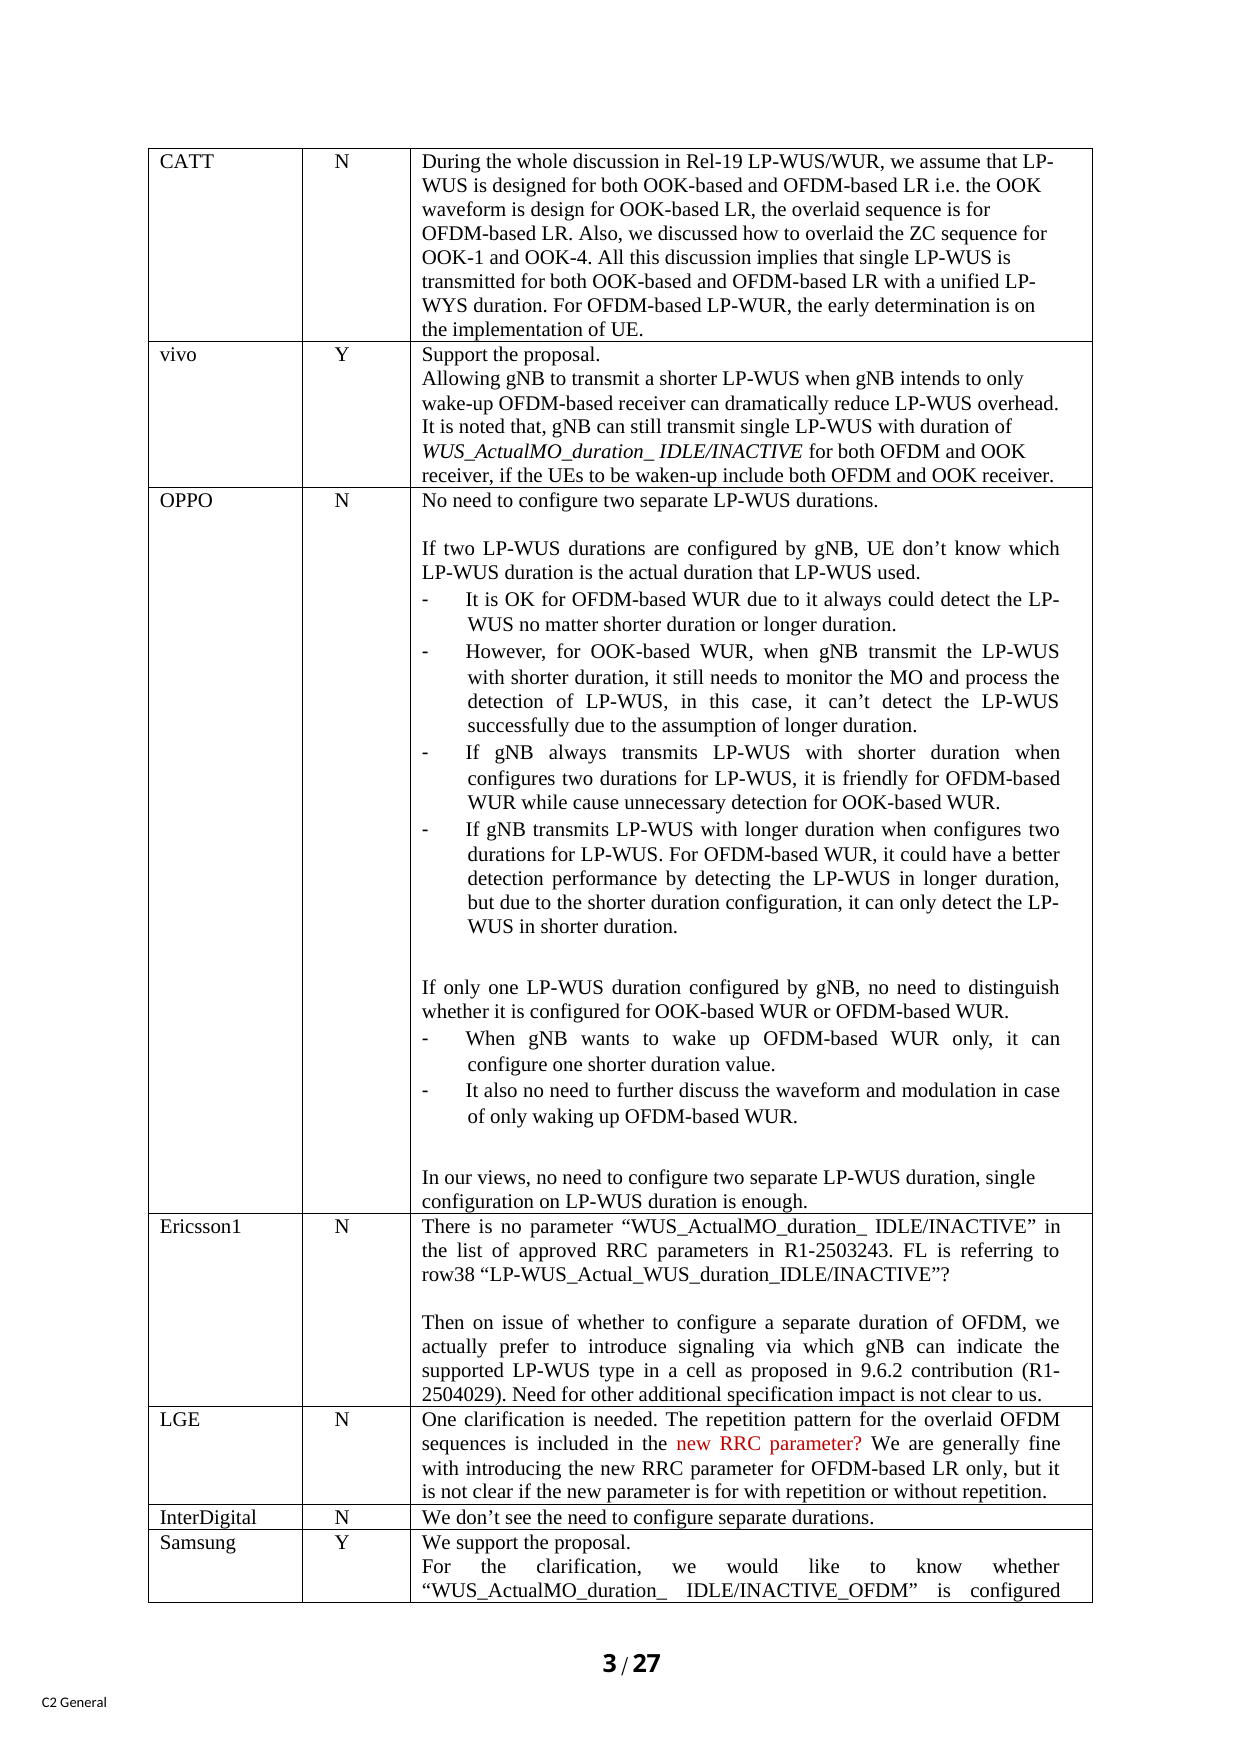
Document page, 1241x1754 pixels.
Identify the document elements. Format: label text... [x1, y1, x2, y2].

table_cell N [303, 1214, 410, 1406]
table_cell CATT [149, 149, 302, 341]
table_cell Y [303, 1530, 410, 1602]
table_cell One clarification is needed. The repetition pattern for the overlaid OFDM sequences is included in the new RRC parameter? We are generally fine with introducing the new RRC parameter for OFDM-based LR only, but it is not clear if the new parameter is for with repetition or without repetition. [411, 1407, 1092, 1503]
table_cell LGE [149, 1407, 302, 1503]
table_cell Samsung [149, 1530, 302, 1602]
table_cell N [303, 488, 410, 1213]
table_cell InterDigital [149, 1505, 302, 1529]
table_cell N [303, 1505, 410, 1529]
table_cell Support the proposal. Allowing gNB to transmit a shorter LP-WUS when gNB intends to only wake-up OFDM-based receiver can dramatically reduce LP-WUS overhead. It is noted that, gNB can still transmit single LP-WUS with duration of WUS_ActualMO_duration_ IDLE/INACTIVE for both OFDM and OOK receiver, if the UEs to be waken-up include both OFDM and OOK receiver. [411, 342, 1092, 487]
table_cell Ericsson1 [149, 1214, 302, 1406]
table_cell There is no parameter “WUS_ActualMO_duration_ IDLE/INACTIVE” in the list of approved RRC parameters in R1-2503243. FL is referring to row38 “LP-WUS_Actual_WUS_duration_IDLE/INACTIVE”? Then on issue of whether to configure a separate duration of OFDM, we actually prefer to introduce signaling via which gNB can indicate the supported LP-WUS type in a cell as proposed in 9.6.2 contribution (R1-2504029). Need for other additional specification impact is not clear to us. [411, 1214, 1092, 1406]
table_cell OPPO [149, 488, 302, 1213]
table_cell N [303, 1407, 410, 1503]
table_cell Y [303, 342, 410, 487]
table_cell During the whole discussion in Rel-19 LP-WUS/WUR, we assume that LP-WUS is designed for both OOK-based and OFDM-based LR i.e. the OOK waveform is design for OOK-based LR, the overlaid sequence is for OFDM-based LR. Also, we discussed how to overlaid the ZC sequence for OOK-1 and OOK-4. All this discussion implies that single LP-WUS is transmitted for both OOK-based and OFDM-based LR with a unified LP-WYS duration. For OFDM-based LP-WUR, the early determination is on the implementation of UE. [411, 149, 1092, 341]
table_cell N [303, 149, 410, 341]
table_cell No need to configure two separate LP-WUS durations. If two LP-WUS durations are configured by gNB, UE don’t know which LP-WUS duration is the actual duration that LP-WUS used. It is OK for OFDM-based WUR due to it always could detect the LP-WUS no matter shorter duration or longer duration. However, for OOK-based WUR, when gNB transmit the LP-WUS with shorter duration, it still needs to monitor the MO and process the detection of LP-WUS, in this case, it can’t detect the LP-WUS successfully due to the assumption of longer duration. If gNB always transmits LP-WUS with shorter duration when configures two durations for LP-WUS, it is friendly for OFDM-based WUR while cause unnecessary detection for OOK-based WUR. If gNB transmits LP-WUS with longer duration when configures two durations for LP-WUS. For OFDM-based WUR, it could have a better detection performance by detecting the LP-WUS in longer duration, but due to the shorter duration configuration, it can only detect the LP-WUS in shorter duration. If only one LP-WUS duration configured by gNB, no need to distinguish whether it is configured for OOK-based WUR or OFDM-based WUR. When gNB wants to wake up OFDM-based WUR only, it can configure one shorter duration value. It also no need to further discuss the waveform and modulation in case of only waking up OFDM-based WUR. In our views, no need to configure two separate LP-WUS duration, single configuration on LP-WUS duration is enough. [411, 488, 1092, 1213]
table_cell vivo [149, 342, 302, 487]
table_cell We don’t see the need to configure separate durations. [411, 1505, 1092, 1529]
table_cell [411, 1530, 1092, 1602]
